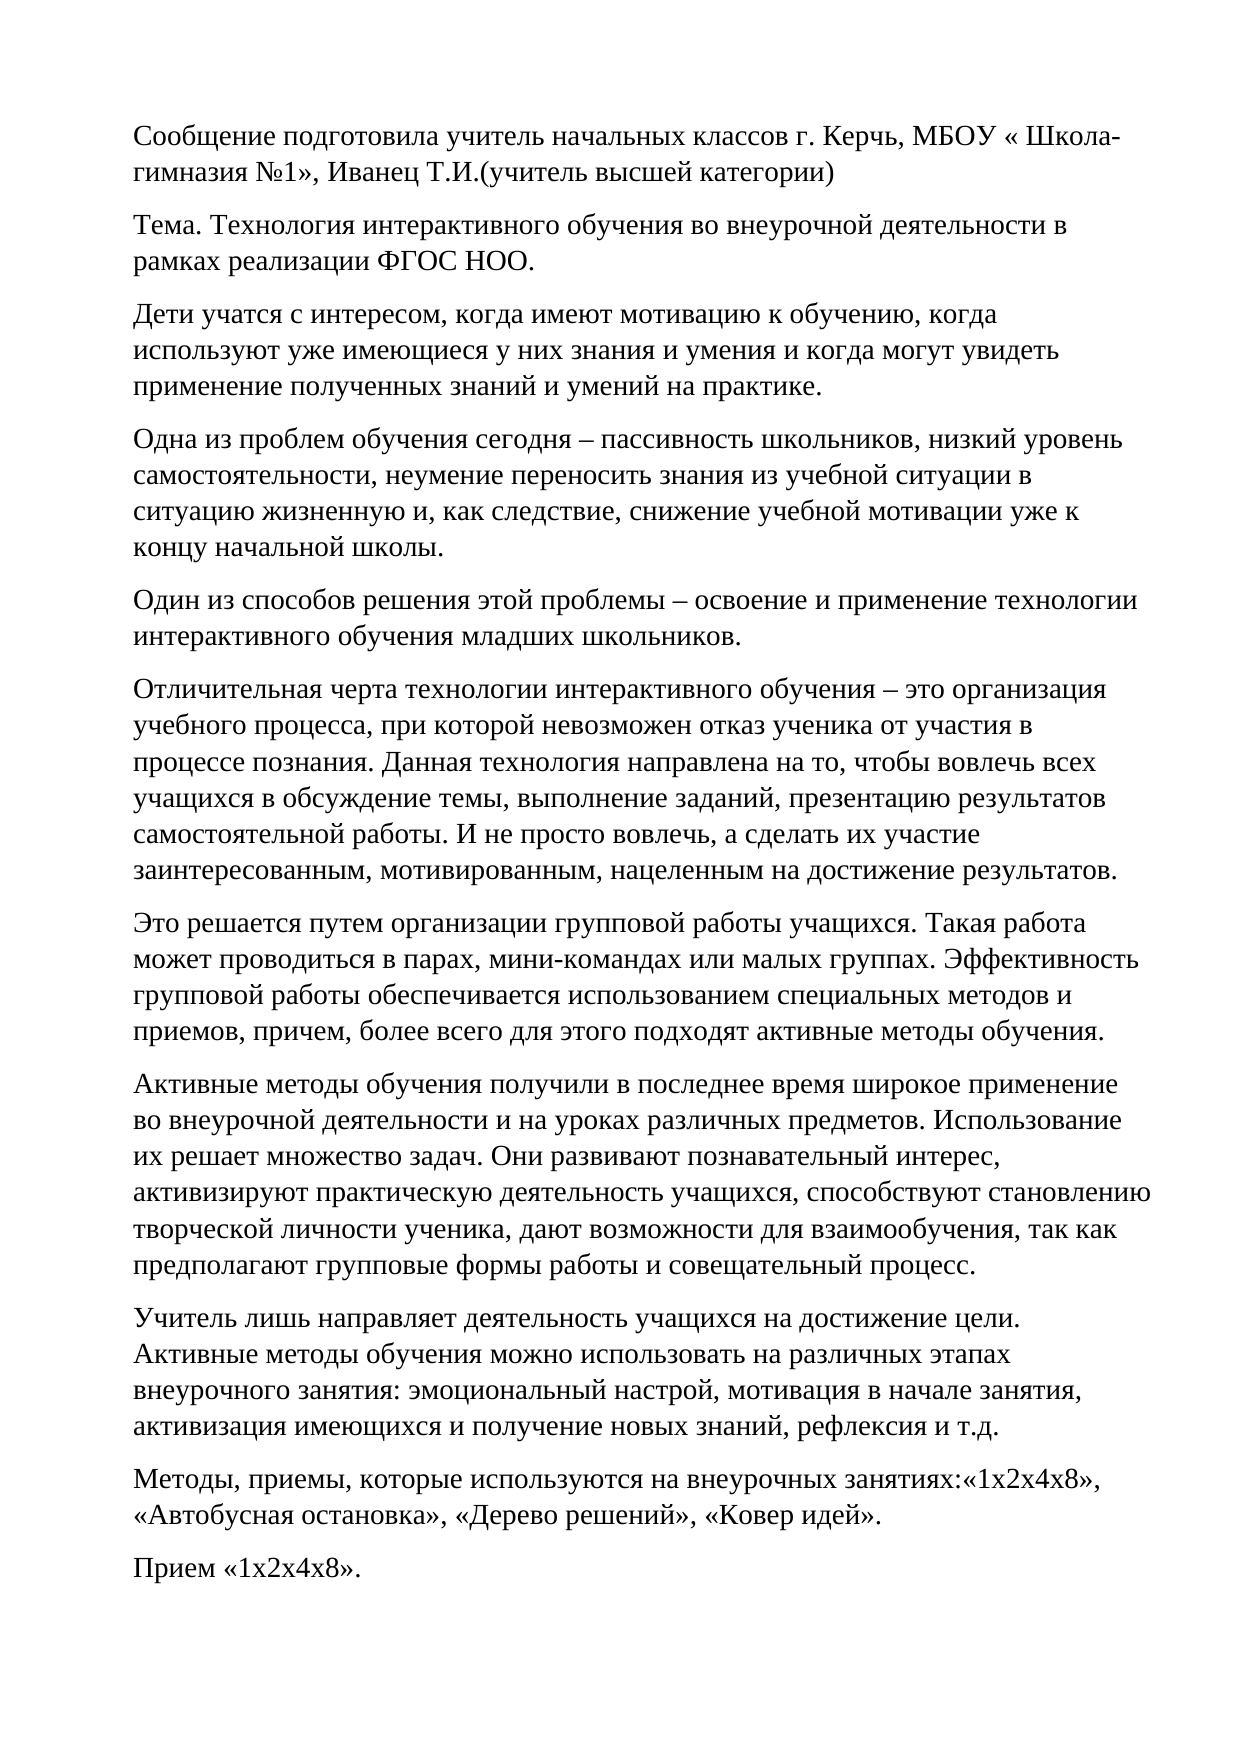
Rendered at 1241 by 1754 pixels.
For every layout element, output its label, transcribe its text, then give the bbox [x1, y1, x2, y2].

text Прием «1х2х4х8». [133, 1550, 1152, 1583]
text Тема. Технология интерактивного обучения во внеурочной деятельности в рамках реализации ФГОС НОО. [133, 207, 1152, 277]
text Сообщение подготовила учитель начальных классов г. Керчь, МБОУ « Школа-гимназия №1», Иванец Т.И.(учитель высшей категории) [133, 118, 1152, 188]
text Это решается путем организации групповой работы учащихся. Такая работа может проводиться в парах, мини-командах или малых группах. Эффективность групповой работы обеспечивается использованием специальных методов и приемов, причем, более всего для этого подходят активные методы обучения. [133, 905, 1152, 1047]
text Дети учатся с интересом, когда имеют мотивацию к обучению, когда используют уже имеющиеся у них знания и умения и когда могут увидеть применение полученных знаний и умений на практике. [133, 296, 1152, 402]
text Учитель лишь направляет деятельность учащихся на достижение цели. Активные методы обучения можно использовать на различных этапах внеурочного занятия: эмоциональный настрой, мотивация в начале занятия, активизация имеющихся и получение новых знаний, рефлексия и т.д. [133, 1300, 1152, 1442]
text Методы, приемы, которые используются на внеурочных занятиях:«1х2х4х8», «Автобусная остановка», «Дерево решений», «Ковер идей». [133, 1461, 1152, 1531]
text Один из способов решения этой проблемы – освоение и применение технологии интерактивного обучения младших школьников. [133, 582, 1152, 652]
text Активные методы обучения получили в последнее время широкое применение во внеурочной деятельности и на уроках различных предметов. Использование их решает множество задач. Они развивают познавательный интерес, активизируют практическую деятельность учащихся, способствуют становлению творческой личности ученика, дают возможности для взаимообучения, так как предполагают групповые формы работы и совещательный процесс. [133, 1066, 1152, 1280]
text Одна из проблем обучения сегодня – пассивность школьников, низкий уровень самостоятельности, неумение переносить знания из учебной ситуации в ситуацию жизненную и, как следствие, снижение учебной мотивации уже к концу начальной школы. [133, 421, 1152, 563]
text Отличительная черта технологии интерактивного обучения – это организация учебного процесса, при которой невозможен отказ ученика от участия в процессе познания. Данная технология направлена на то, чтобы вовлечь всех учащихся в обсуждение темы, выполнение заданий, презентацию результатов самостоятельной работы. И не просто вовлечь, а сделать их участие заинтересованным, мотивированным, нацеленным на достижение результатов. [133, 671, 1152, 886]
